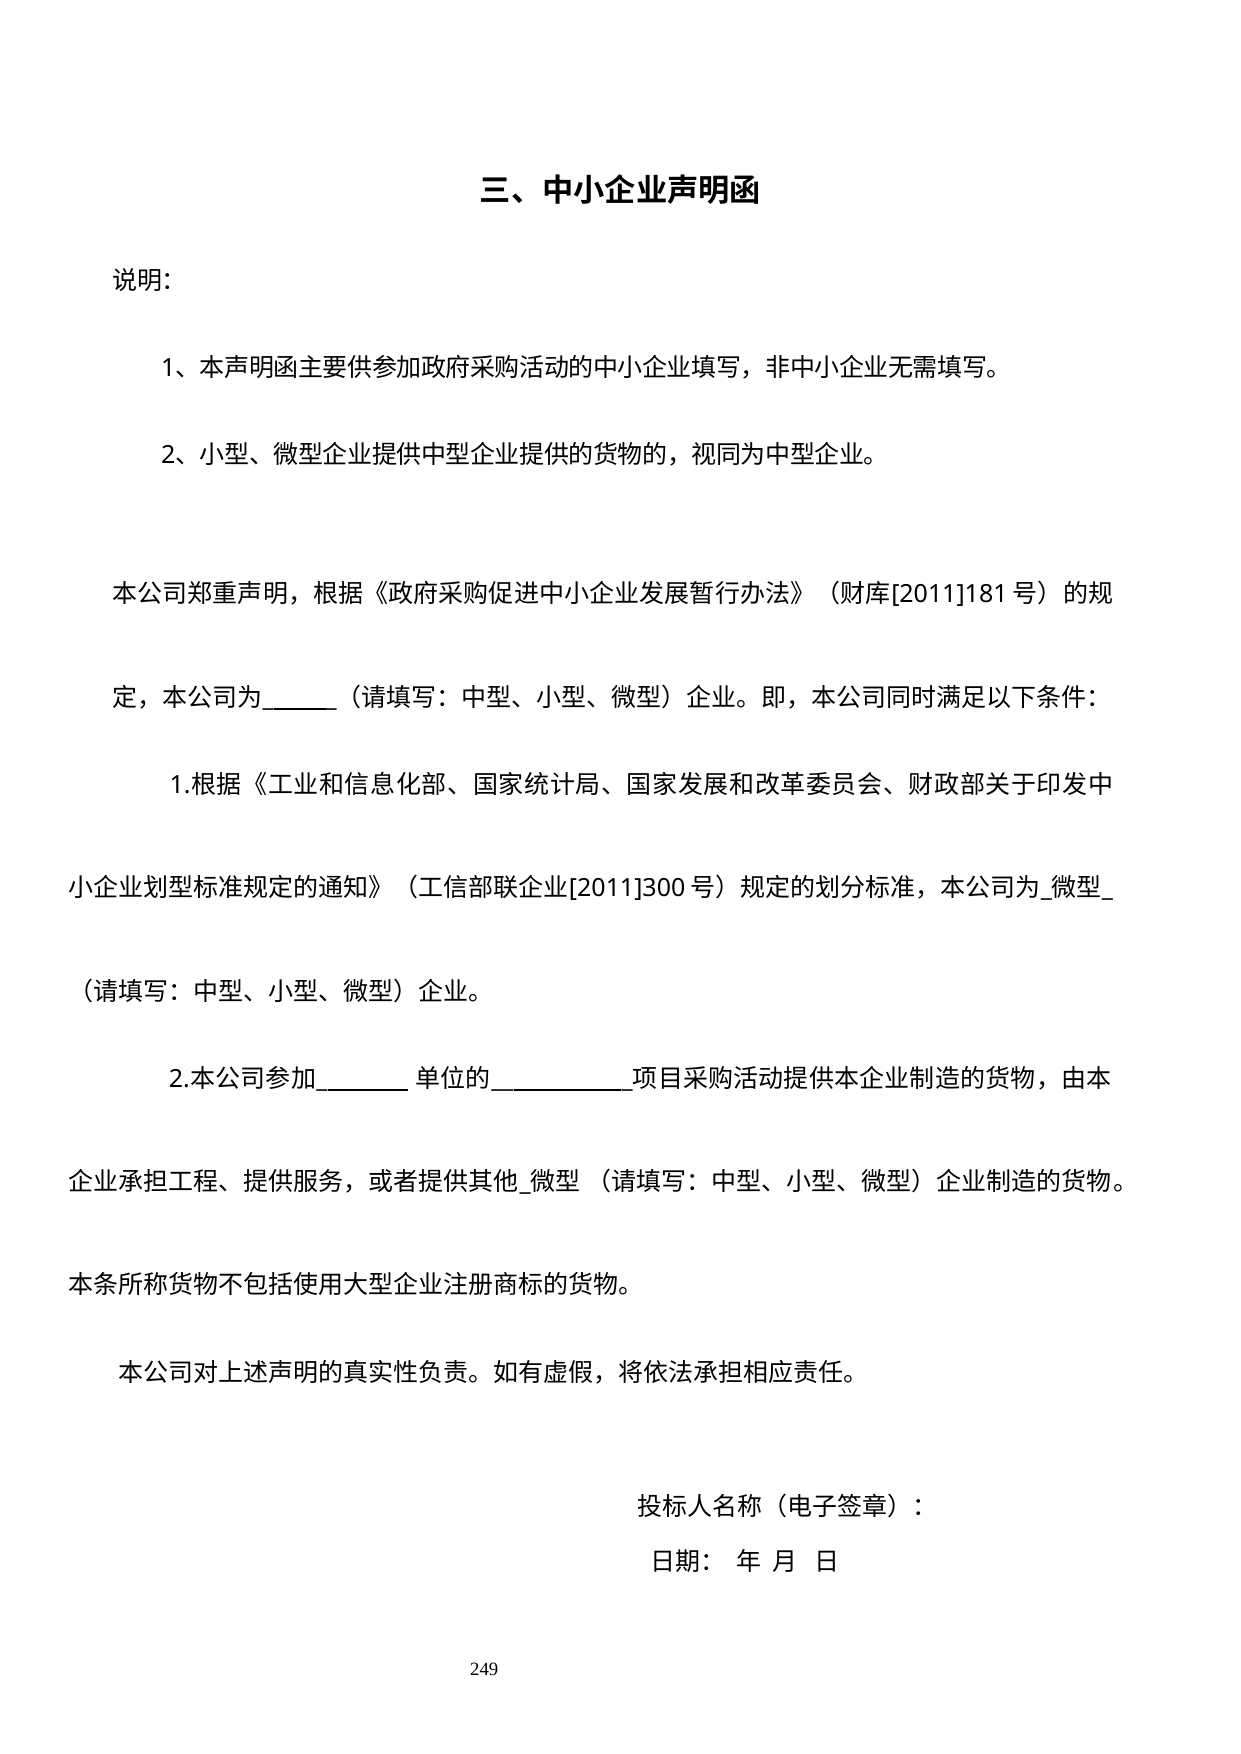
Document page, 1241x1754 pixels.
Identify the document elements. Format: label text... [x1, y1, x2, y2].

text 投标人名称（电子签章）： [112, 1487, 1128, 1523]
text 1、本声明函主要供参加政府采购活动的中小企业填写，非中小企业无需填写。 [112, 332, 1128, 401]
text 2、小型、微型企业提供中型企业提供的货物的，视同为中型企业。 [112, 419, 1128, 488]
text 本公司对上述声明的真实性负责。如有虚假，将依法承担相应责任。 [68, 1336, 1113, 1404]
text 三、中小企业声明函 [112, 153, 1128, 222]
text 说明： [112, 244, 1128, 313]
text 1.根据《工业和信息化部、国家统计局、国家发展和改革委员会、财政部关于印发中小企业划型标准规定的通知》（工信部联企业[2011]300号）规定的划分标准，本公司为_微型_（请填写：中型、小型、微型）企业。 [68, 748, 1113, 1023]
text 2.本公司参加_ 单位的__ _项目采购活动提供本企业制造的货物，由本企业承担工程、提供服务，或者提供其他_微型 （请填写：中型、小型、微型）企业制造的货物。本条所称货物不包括使用大型企业注册商标的货物。 [68, 1042, 1113, 1317]
text 本公司郑重声明，根据《政府采购促进中小企业发展暂行办法》（财库[2011]181号）的规定，本公司为_ _（请填写：中型、小型、微型）企业。即，本公司同时满足以下条件： [112, 557, 1113, 729]
text 日期： 年 月 日 [112, 1541, 1128, 1577]
